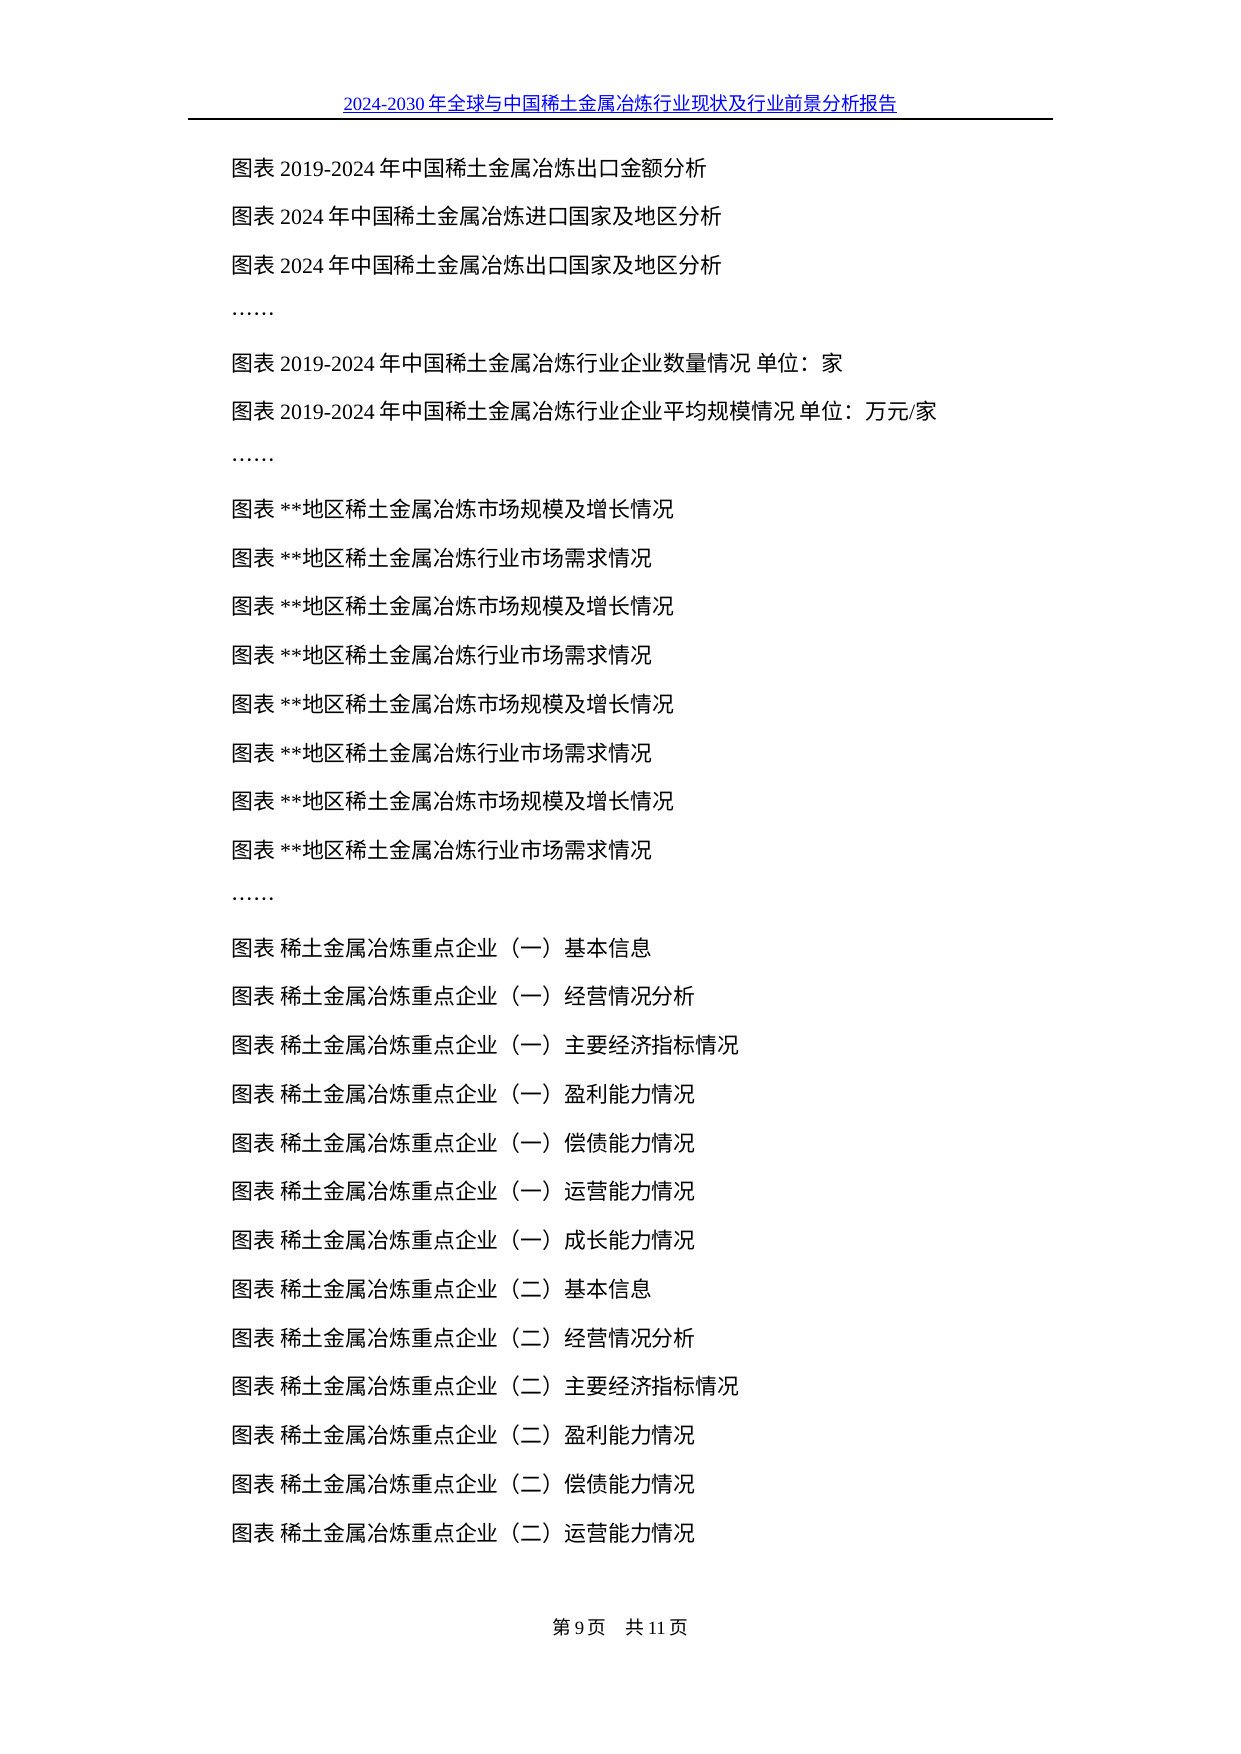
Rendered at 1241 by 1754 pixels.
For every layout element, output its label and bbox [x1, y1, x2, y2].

text [187, 150, 1053, 1548]
